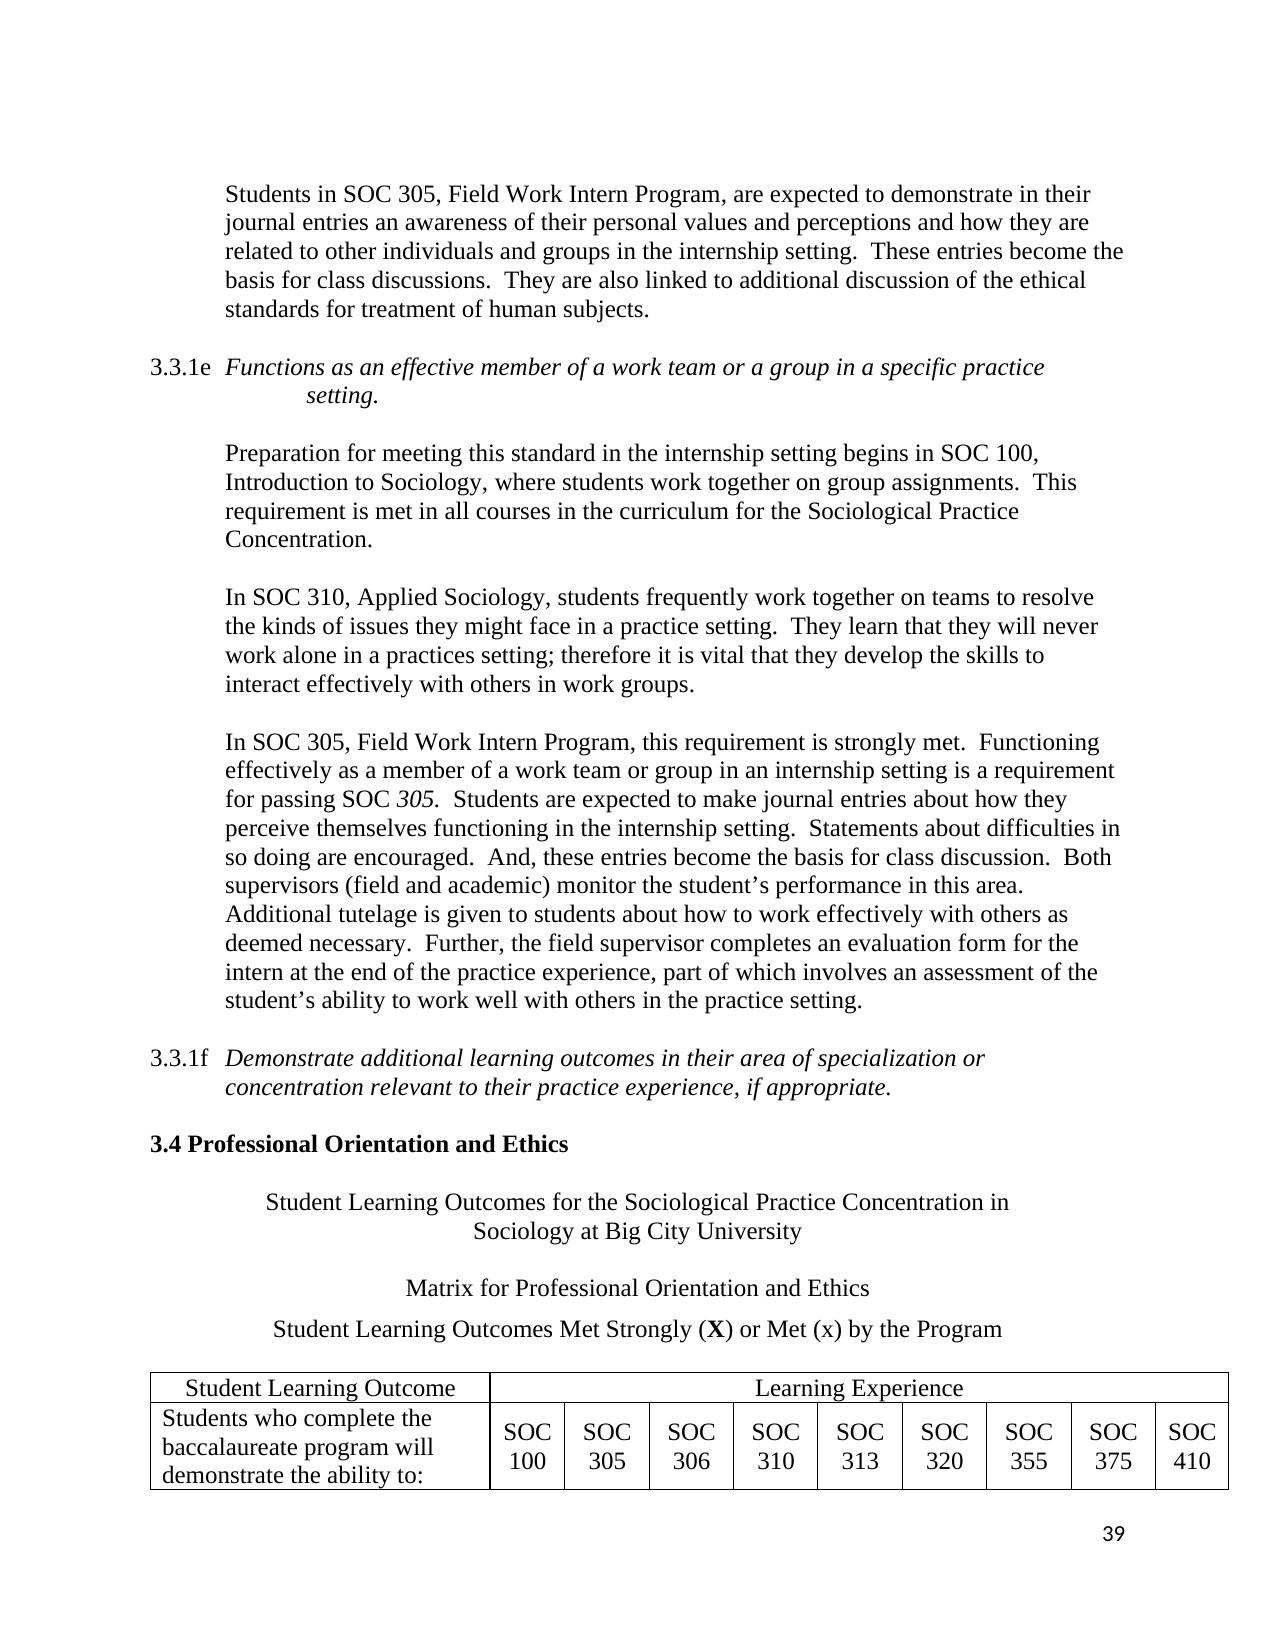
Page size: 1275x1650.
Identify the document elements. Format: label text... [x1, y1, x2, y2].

table_cell SOC 306 [650, 1403, 733, 1489]
table_cell SOC 305 [565, 1403, 649, 1489]
list Professional Orientation and Ethics [150, 1129, 1125, 1158]
text Students in SOC 305, Field Work Intern Program, are expected to demonstrate in their journal entries an awareness of their personal values and perceptions and how they are related to other individuals and groups in the internship setting. These entries become the basis for class discussions. They are also linked to additional discussion of the ethical standards for treatment of human subjects. [225, 179, 1125, 322]
table_cell SOC 375 [1072, 1403, 1155, 1489]
text 3.3.1e Functions as an effective member of a work team or a group in a specific practice setting. [150, 352, 1125, 409]
text Student Learning Outcomes Met Strongly (X) or Met (x) by the Program [150, 1314, 1125, 1343]
text Matrix for Professional Orientation and Ethics [150, 1273, 1125, 1302]
table_cell SOC 320 [903, 1403, 986, 1489]
table_cell SOC 310 [734, 1403, 817, 1489]
text Sociology at Big City University [150, 1216, 1125, 1244]
text In SOC 305, Field Work Intern Program, this requirement is strongly met. Functioning effectively as a member of a work team or group in an internship setting is a requirement for passing SOC 305. Students are expected to make journal entries about how they perceive themselves functioning in the internship setting. Statements about difficulties in so doing are encouraged. And, these entries become the basis for class discussion. Both supervisors (field and academic) monitor the student’s performance in this area. Additional tutelage is given to students about how to work effectively with others as deemed necessary. Further, the field supervisor completes an evaluation form for the intern at the end of the practice experience, part of which involves an assessment of the student’s ability to work well with others in the practice setting. [225, 727, 1125, 1014]
table_cell SOC 355 [987, 1403, 1071, 1489]
text 3.3.1f Demonstrate additional learning outcomes in their area of specialization or concentration relevant to their practice experience, if appropriate. [150, 1043, 1125, 1101]
table_header Learning Experience [491, 1373, 1228, 1402]
table_header Student Learning Outcome [151, 1373, 489, 1402]
table_cell SOC 100 [491, 1403, 564, 1489]
text In SOC 310, Applied Sociology, students frequently work together on teams to resolve the kinds of issues they might face in a practice setting. They learn that they will never work alone in a practices setting; therefore it is vital that they develop the skills to interact effectively with others in work groups. [225, 582, 1125, 697]
table_cell SOC 313 [818, 1403, 902, 1489]
table_cell SOC 410 [1156, 1403, 1228, 1489]
text Student Learning Outcomes for the Sociological Practice Concentration in [150, 1187, 1125, 1216]
text Preparation for meeting this standard in the internship setting begins in SOC 100, Introduction to Sociology, where students work together on group assignments. This requirement is met in all courses in the curriculum for the Sociological Practice Concentration. [225, 438, 1125, 553]
table_cell Students who complete the baccalaureate program will demonstrate the ability to: [151, 1403, 489, 1489]
